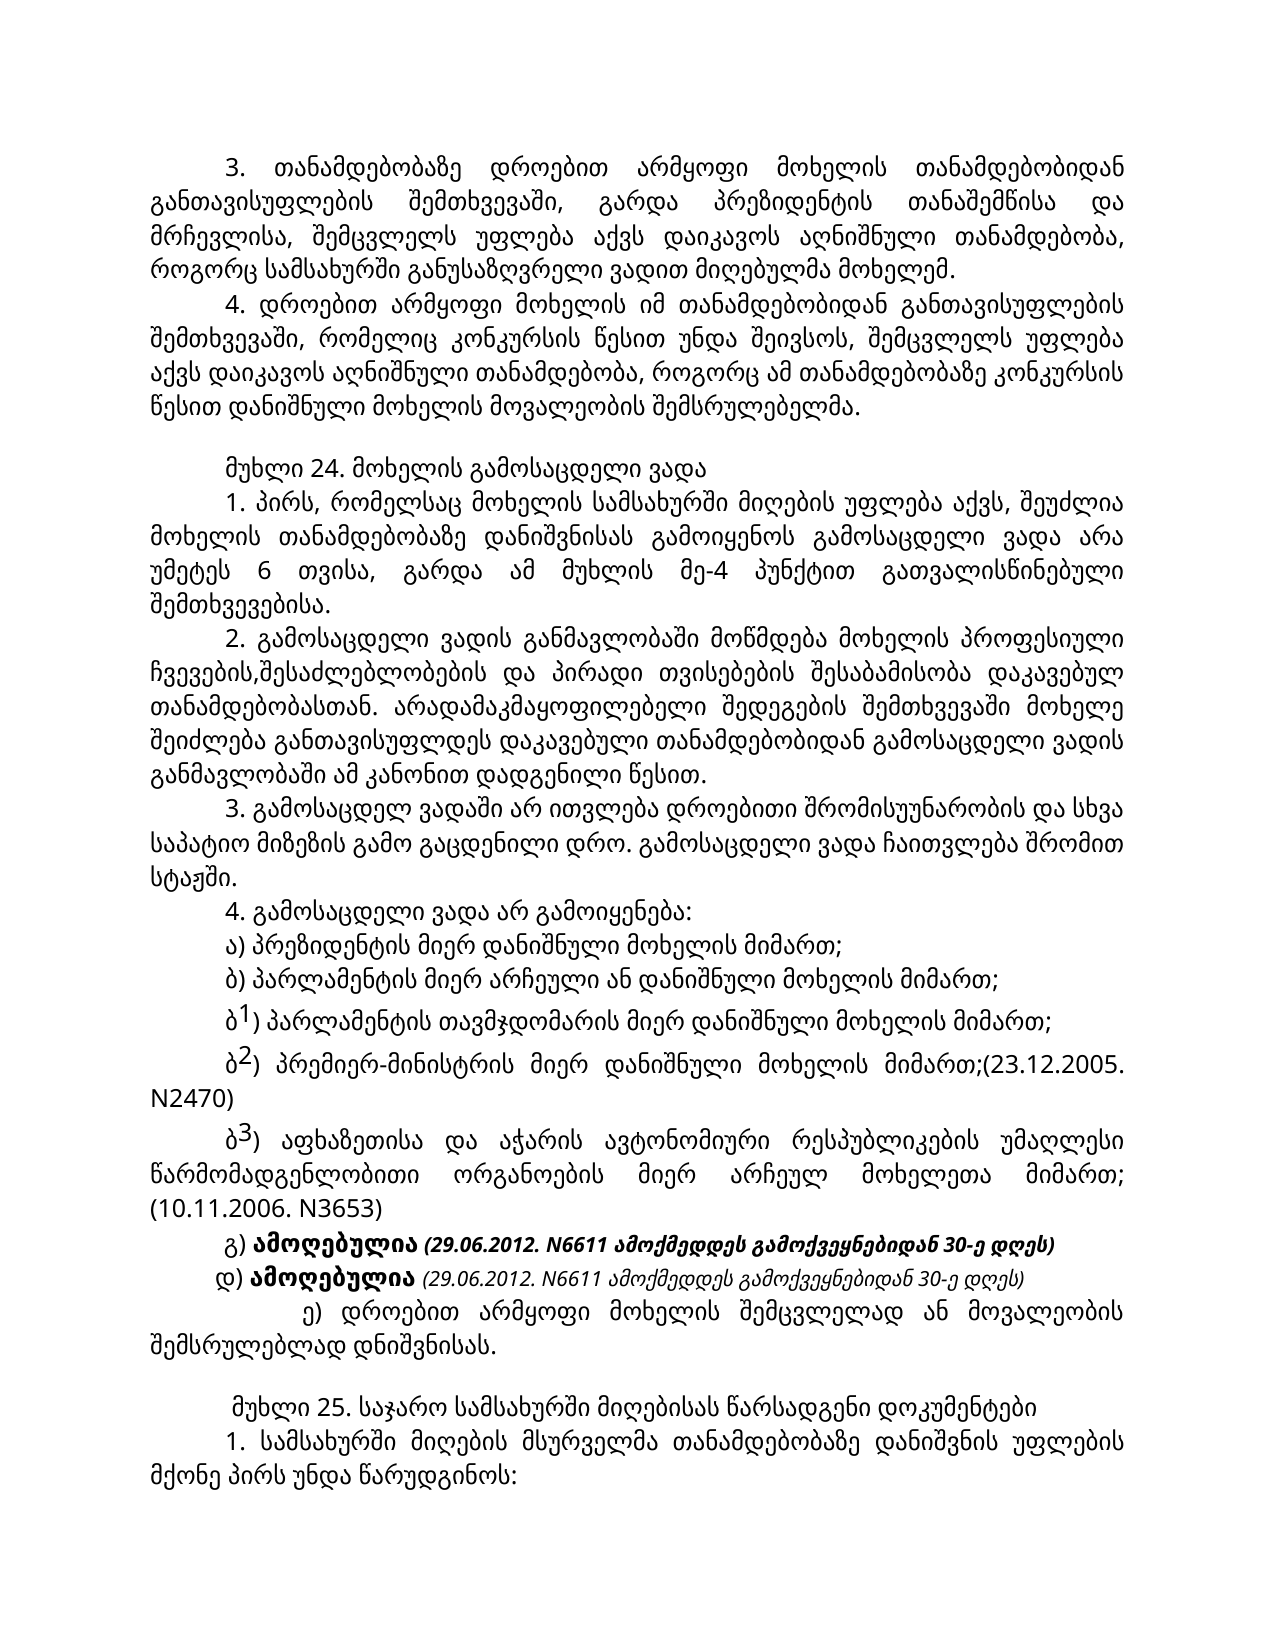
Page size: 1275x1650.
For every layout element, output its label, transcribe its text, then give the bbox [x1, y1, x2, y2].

text 1. სამსახურში მიღების მსურველმა თანამდებობაზე დანიშვნის უფლების მქონე პირს უნდა წარუდგინოს: [150, 1423, 1125, 1492]
text 3. თანამდებობაზე დროებით არმყოფი მოხელის თანამდებობიდან განთავისუფლების შემთხვევაში, გარდა პრეზიდენტის თანაშემწისა და მრჩევლისა, შემცვლელს უფლება აქვს დაიკავოს აღნიშნული თანამდებობა, როგორც სამსახურში განუსაზღვრელი ვადით მიღებულმა მოხელემ. [150, 150, 1125, 286]
text 2. გამოსაცდელი ვადის განმავლობაში მოწმდება მოხელის პროფესიული ჩვევების,შესაძლებლობების და პირადი თვისებების შესაბამისობა დაკავებულ თანამდებობასთან. არადამაკმაყოფილებელი შედეგების შემთხვევაში მოხელე შეიძლება განთავისუფლდეს დაკავებული თანამდებობიდან გამოსაცდელი ვადის განმავლობაში ამ კანონით დადგენილი წესით. [150, 621, 1125, 791]
text ბ3) აფხაზეთისა და აჭარის ავტონომიური რესპუბლიკების უმაღლესი წარმომადგენლობითი ორგანოების მიერ არჩეულ მოხელეთა მიმართ; (10.11.2006. N3653) [150, 1114, 1125, 1225]
text ბ) პარლამენტის მიერ არჩეული ან დანიშნული მოხელის მიმართ; [150, 961, 1125, 996]
text დ) ამოღებულია (29.06.2012. N6611 ამოქმედდეს გამოქვეყნებიდან 30-ე დღეს) [150, 1259, 1125, 1293]
text მუხლი 24. მოხელის გამოსაცდელი ვადა [150, 451, 1125, 484]
text 1. პირს, რომელსაც მოხელის სამსახურში მიღების უფლება აქვს, შეუძლია მოხელის თანამდებობაზე დანიშვნისას გამოიყენოს გამოსაცდელი ვადა არა უმეტეს 6 თვისა, გარდა ამ მუხლის მე-4 პუნქტით გათვალისწინებული შემთხვევებისა. [150, 484, 1125, 621]
text მუხლი 25. საჯარო სამსახურში მიღებისას წარსადგენი დოკუმენტები [150, 1389, 1125, 1423]
text ე) დროებით არმყოფი მოხელის შემცვლელად ან მოვალეობის შემსრულებლად დნიშვნისას. [150, 1293, 1125, 1361]
text 4. დროებით არმყოფი მოხელის იმ თანამდებობიდან განთავისუფლების შემთხვევაში, რომელიც კონკურსის წესით უნდა შეივსოს, შემცვლელს უფლება აქვს დაიკავოს აღნიშნული თანამდებობა, როგორც ამ თანამდებობაზე კონკურსის წესით დანიშნული მოხელის მოვალეობის შემსრულებელმა. [150, 286, 1125, 422]
text 3. გამოსაცდელ ვადაში არ ითვლება დროებითი შრომისუუნარობის და სხვა საპატიო მიზეზის გამო გაცდენილი დრო. გამოსაცდელი ვადა ჩაითვლება შრომით სტაჟში. [150, 791, 1125, 893]
text 4. გამოსაცდელი ვადა არ გამოიყენება: [150, 893, 1125, 927]
text ბ2) პრემიერ-მინისტრის მიერ დანიშნული მოხელის მიმართ;(23.12.2005. N2470) [150, 1038, 1125, 1114]
text გ) ამოღებულია (29.06.2012. N6611 ამოქმედდეს გამოქვეყნებიდან 30-ე დღეს) [150, 1225, 1125, 1259]
text ბ1) პარლამენტის თავმჯდომარის მიერ დანიშნული მოხელის მიმართ; [150, 996, 1125, 1038]
text ა) პრეზიდენტის მიერ დანიშნული მოხელის მიმართ; [150, 927, 1125, 961]
